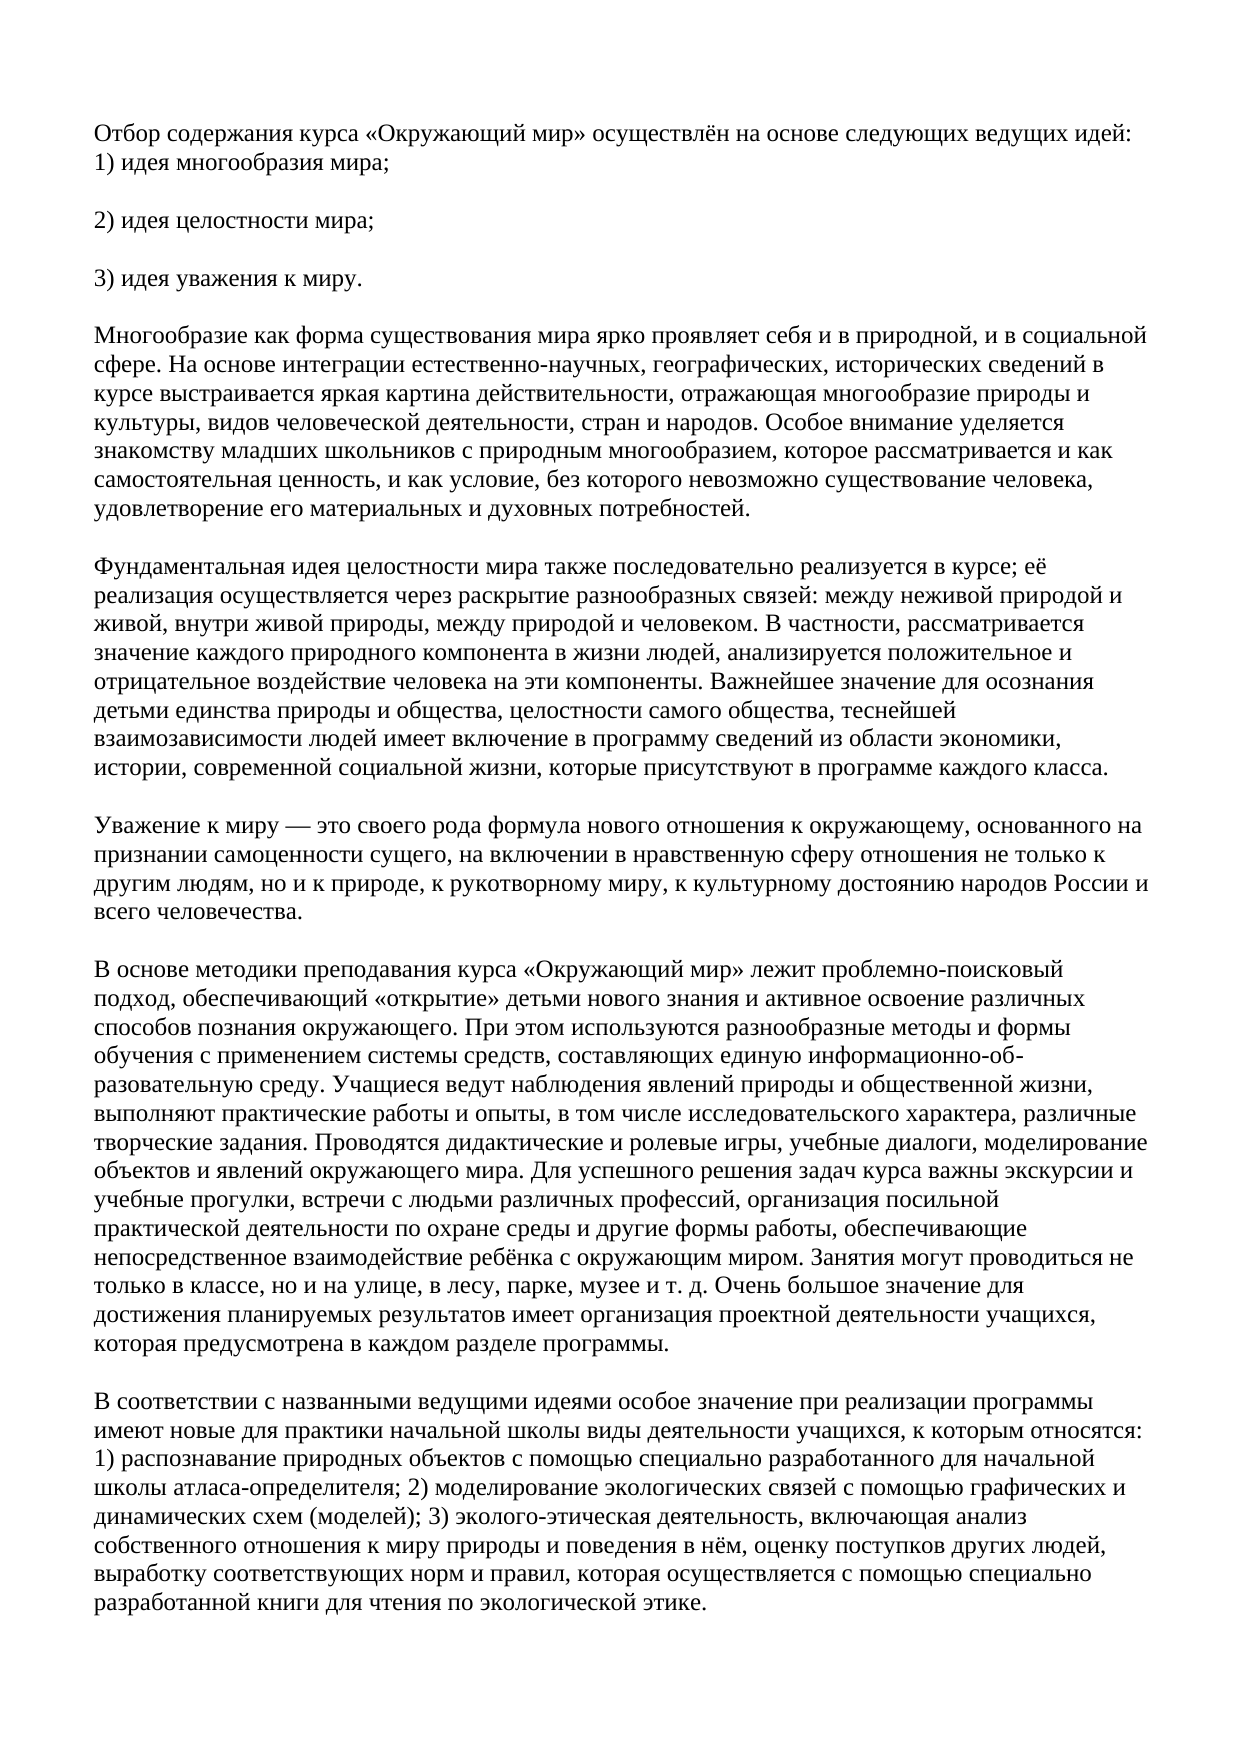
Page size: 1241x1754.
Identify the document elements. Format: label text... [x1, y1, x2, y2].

text 3) идея уважения к миру. [94, 263, 1152, 291]
text 2) идея целостности мира; [94, 205, 1152, 233]
text Многообразие как форма существования мира ярко проявляет себя и в природной, и в социальной сфере. На основе интеграции естественно-научных, географических, исторических сведений в курсе выстраивается яркая картина действительности, отражающая многообразие природы и культуры, видов человеческой деятельности, стран и народов. Особое внимание уделяется знакомству младших школьников с природным многообразием, которое рассматривается и как самостоятельная ценность, и как условие, без которого невозможно существование человека, удовлетворение его материальных и духовных потребностей. [94, 321, 1152, 522]
text Фундаментальная идея целостности мира также последовательно реализуется в курсе; её реализация осуществляется через раскрытие разнообразных связей: между неживой природой и живой, внутри живой природы, между природой и человеком. В частности, рассматривается значение каждого природного компонента в жизни людей, анализируется положительное и отрицательное воздействие человека на эти компоненты. Важнейшее значение для осознания детьми единства природы и общества, целостности самого общества, теснейшей взаимозависимости людей имеет включение в программу сведений из области экономики, истории, современной социальной жизни, которые присутствуют в программе каждого класса. [94, 551, 1152, 781]
text Отбор содержания курса «Окружающий мир» осуществлён на основе следующих ведущих идей: 1) идея многообразия мира; [94, 118, 1152, 176]
text В соответствии с названными ведущими идеями особое значение при реализации программы имеют новые для практики начальной школы виды деятельности учащихся, к которым относятся: 1) распознавание природных объектов с помощью специально разработанного для начальной школы атласа-определителя; 2) моделирование экологических связей с помощью графических и динамических схем (моделей); 3) эколого-этическая деятельность, включающая анализ собственного отношения к миру природы и поведения в нём, оценку поступков других людей, выработку соответствующих норм и правил, которая осуществляется с помощью специально разработанной книги для чтения по экологической этике. [94, 1386, 1152, 1616]
text Уважение к миру — это своего рода формула нового отношения к окружающему, основанного на признании самоценности сущего, на включении в нравственную сферу отношения не только к другим людям, но и к природе, к рукотворному миру, к культурному достоянию народов России и всего человечества. [94, 810, 1152, 925]
text В основе методики преподавания курса «Окружающий мир» лежит проблемно-поисковый подход, обеспечивающий «открытие» детьми нового знания и активное освоение различных способов познания окружающего. При этом используются разнообразные методы и формы обучения с применением системы средств, составляющих единую информационно-образовательную среду. Учащиеся ведут наблюдения явлений природы и общественной жизни, выполняют практические работы и опыты, в том числе исследовательского характера, различные творческие задания. Проводятся дидактические и ролевые игры, учебные диалоги, моделирование объектов и явлений окружающего мира. Для успешного решения задач курса важны экскурсии и учебные прогулки, встречи с людьми различных профессий, организация посильной практической деятельности по охране среды и другие формы работы, обеспечивающие непосредственное взаимодействие ребёнка с окружающим миром. Занятия могут проводиться не только в классе, но и на улице, в лесу, парке, музее и т. д. Очень большое значение для достижения планируемых результатов имеет организация проектной деятельности учащихся, которая предусмотрена в каждом разделе программы. [94, 954, 1152, 1357]
